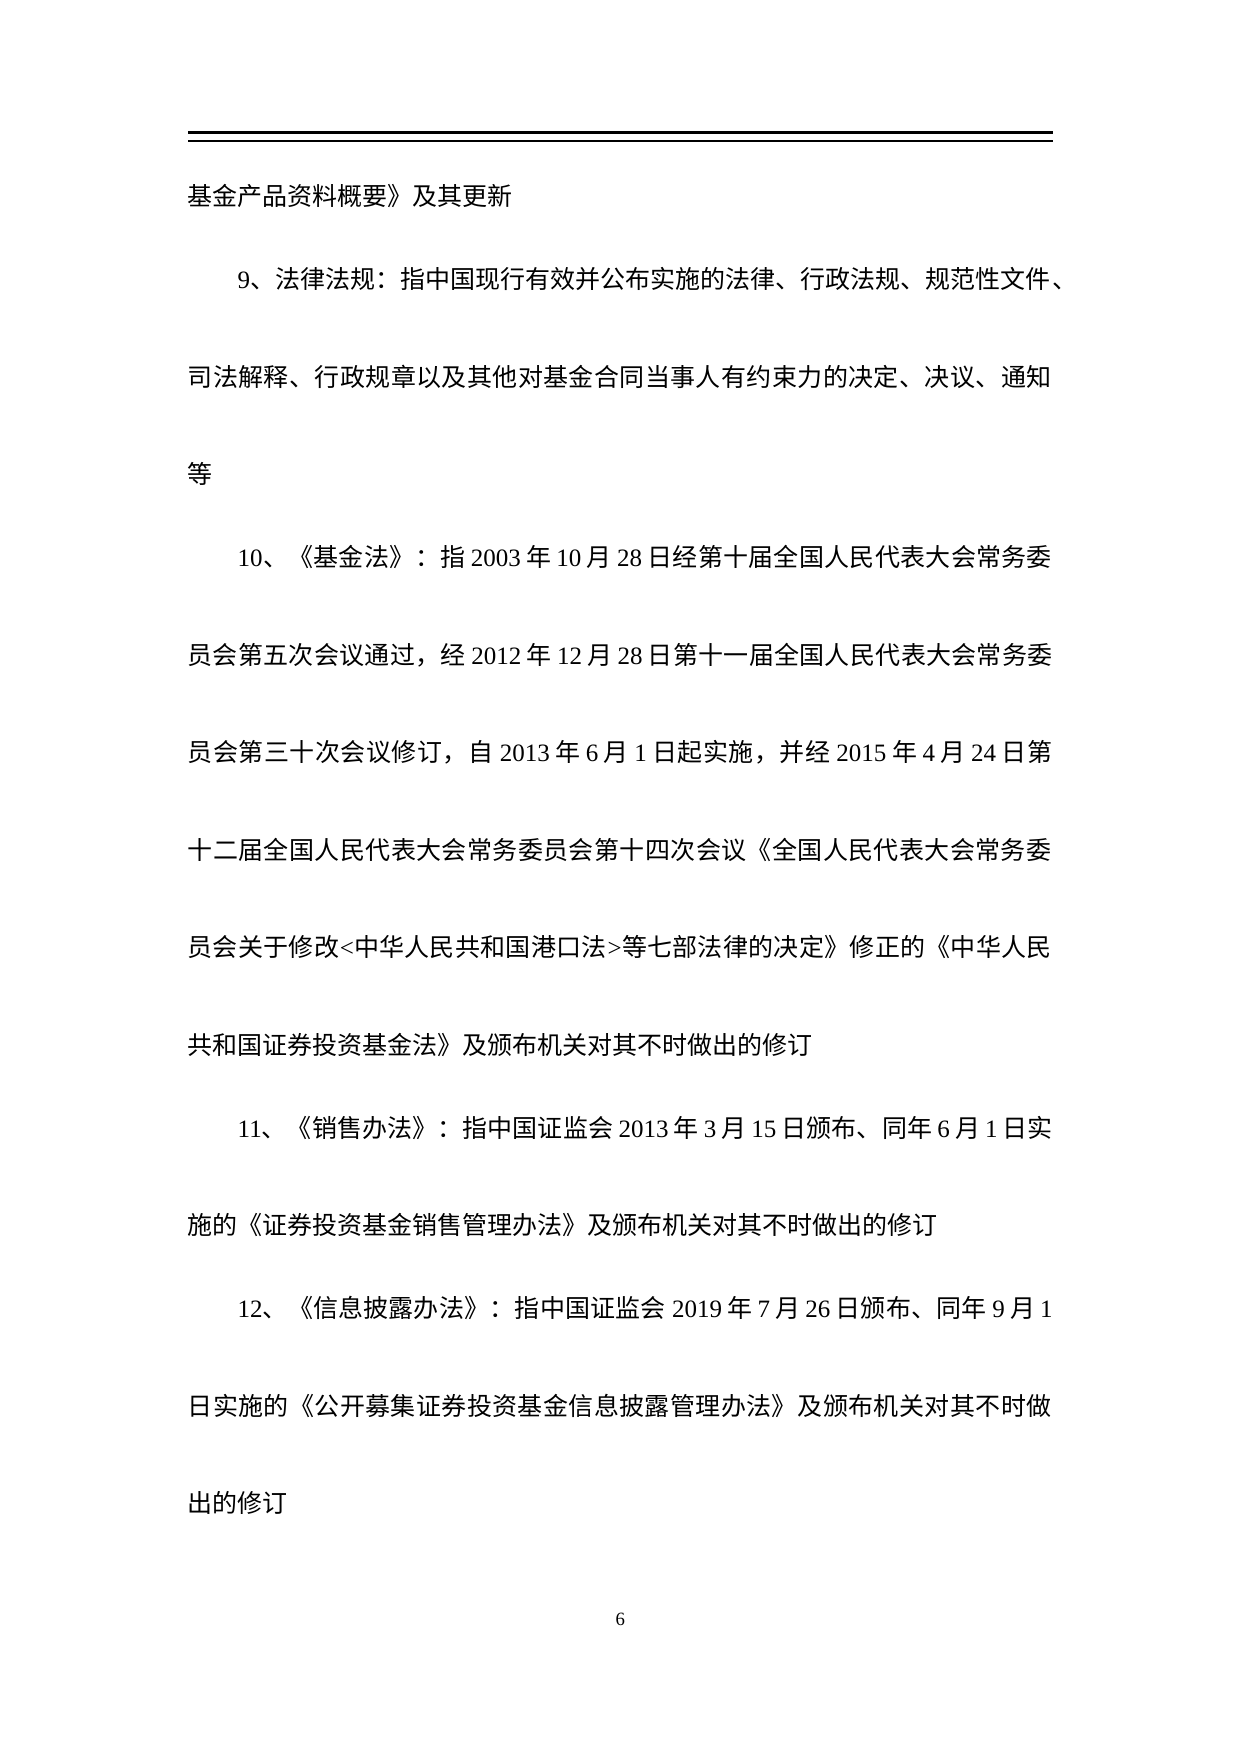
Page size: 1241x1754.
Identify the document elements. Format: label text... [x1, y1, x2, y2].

text 12、《信息披露办法》：指中国证监会2019年7月26日颁布、同年9月1日实施的《公开募集证券投资基金信息披露管理办法》及颁布机关对其不时做出的修订 [187, 1274, 1053, 1534]
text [187, 162, 1053, 227]
text 11、《销售办法》：指中国证监会2013年3月15日颁布、同年6月1日实施的《证券投资基金销售管理办法》及颁布机关对其不时做出的修订 [187, 1094, 1053, 1256]
text 10、《基金法》：指2003年10月28日经第十届全国人民代表大会常务委员会第五次会议通过，经2012年12月28日第十一届全国人民代表大会常务委员会第三十次会议修订，自2013年6月1日起实施，并经2015年4月24日第十二届全国人民代表大会常务委员会第十四次会议《全国人民代表大会常务委员会关于修改<中华人民共和国港口法>等七部法律的决定》修正的《中华人民共和国证券投资基金法》及颁布机关对其不时做出的修订 [187, 523, 1053, 1076]
text 9、法律法规：指中国现行有效并公布实施的法律、行政法规、规范性文件、司法解释、行政规章以及其他对基金合同当事人有约束力的决定、决议、通知等 [187, 245, 1053, 505]
